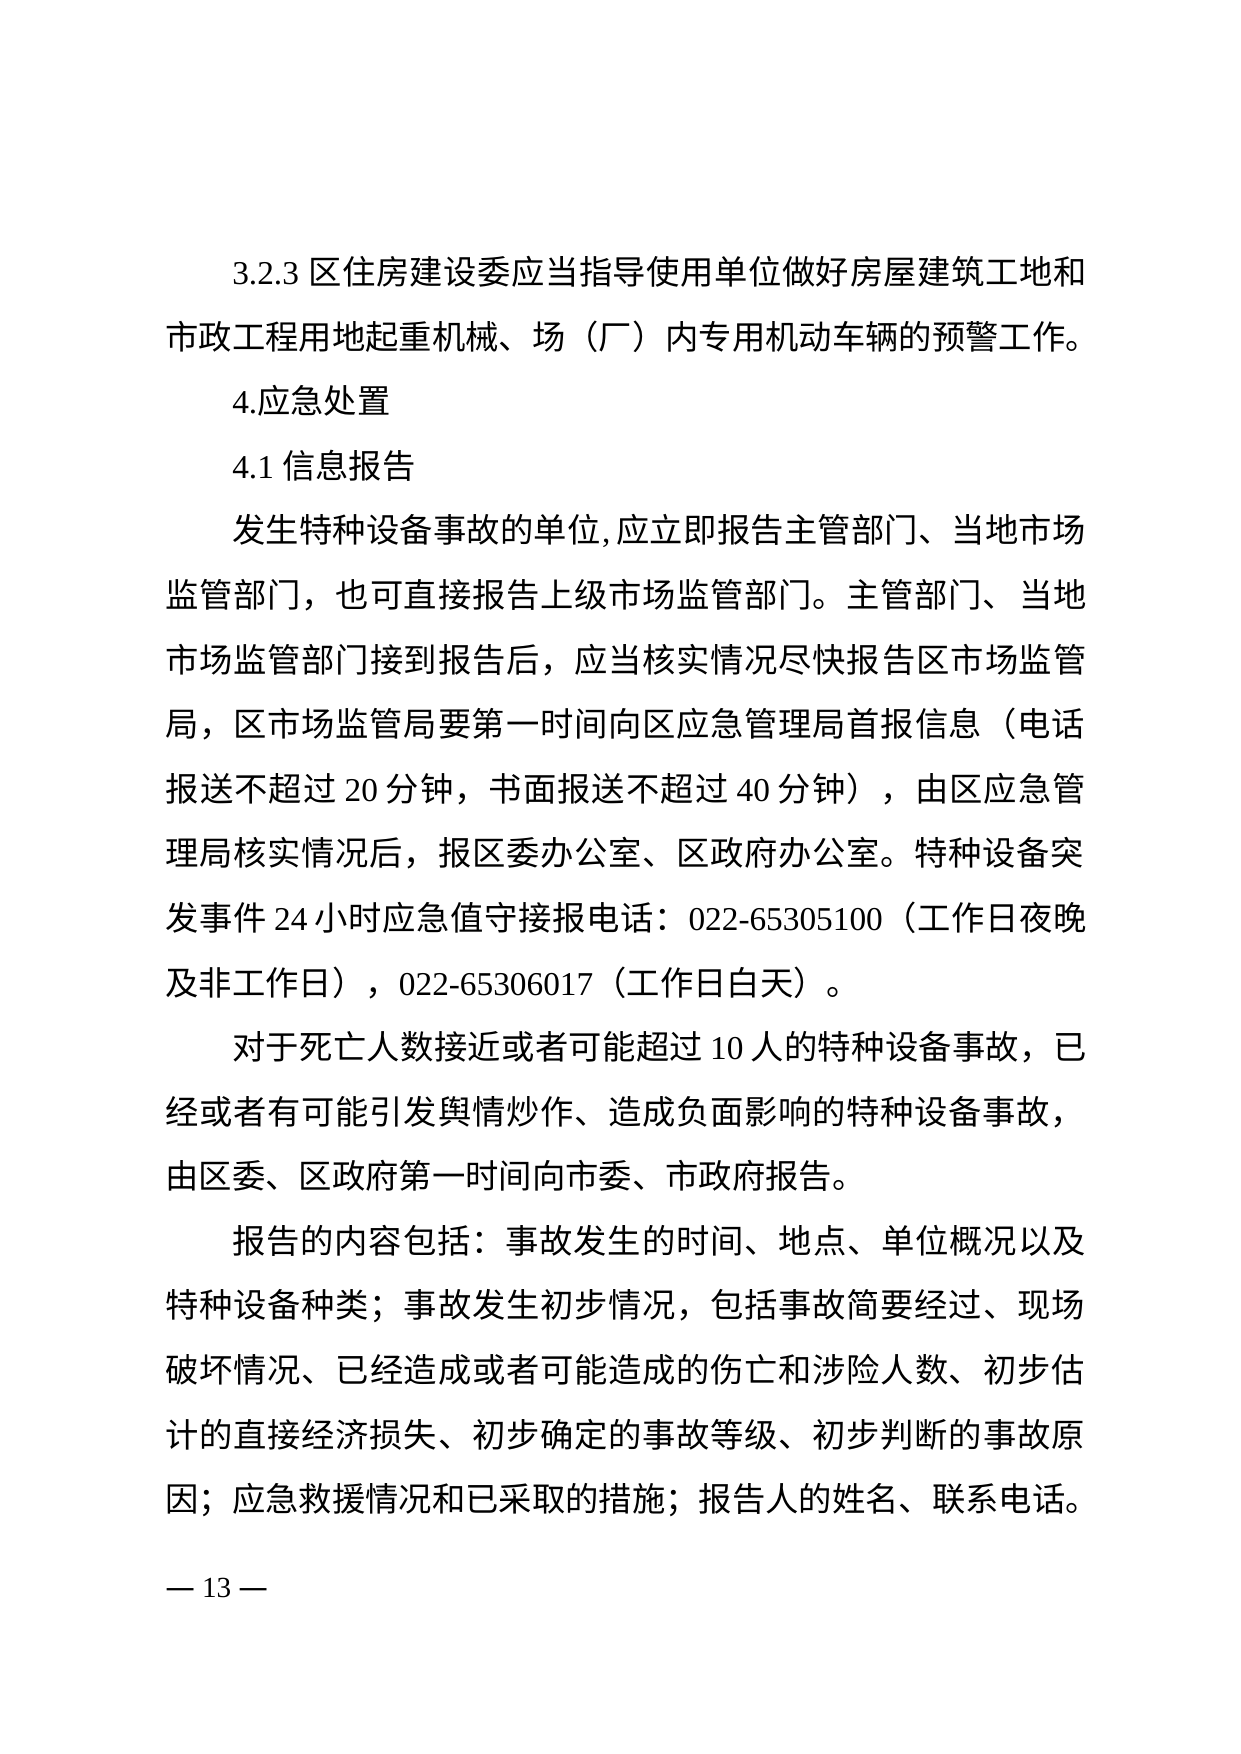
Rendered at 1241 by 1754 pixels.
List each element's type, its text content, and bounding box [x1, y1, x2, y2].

text 报告的内容包括：事故发生的时间、地点、单位概况以及特种设备种类；事故发生初步情况，包括事故简要经过、现场破坏情况、已经造成或者可能造成的伤亡和涉险人数、初步估计的直接经济损失、初步确定的事故等级、初步判断的事故原因；应急救援情况和已采取的措施；报告人的姓名、联系电话。 [165, 1202, 1087, 1524]
text 3.2.3 区住房建设委应当指导使用单位做好房屋建筑工地和市政工程用地起重机械、场（厂）内专用机动车辆的预警工作。 [165, 233, 1087, 362]
text 对于死亡人数接近或者可能超过10人的特种设备事故，已经或者有可能引发舆情炒作、造成负面影响的特种设备事故，由区委、区政府第一时间向市委、市政府报告。 [165, 1008, 1087, 1202]
subtitle 4.应急处置 [165, 362, 1087, 427]
subtitle 4.1 信息报告 [165, 427, 1087, 491]
text 发生特种设备事故的单位, 应立即报告主管部门、当地市场监管部门，也可直接报告上级市场监管部门。主管部门、当地市场监管部门接到报告后，应当核实情况尽快报告区市场监管局，区市场监管局要第一时间向区应急管理局首报信息（电话报送不超过20分钟，书面报送不超过40分钟），由区应急管理局核实情况后，报区委办公室、区政府办公室。特种设备突发事件24小时应急值守接报电话：022-65305100（工作日夜晚及非工作日），022-65306017（工作日白天）。 [165, 491, 1087, 1008]
